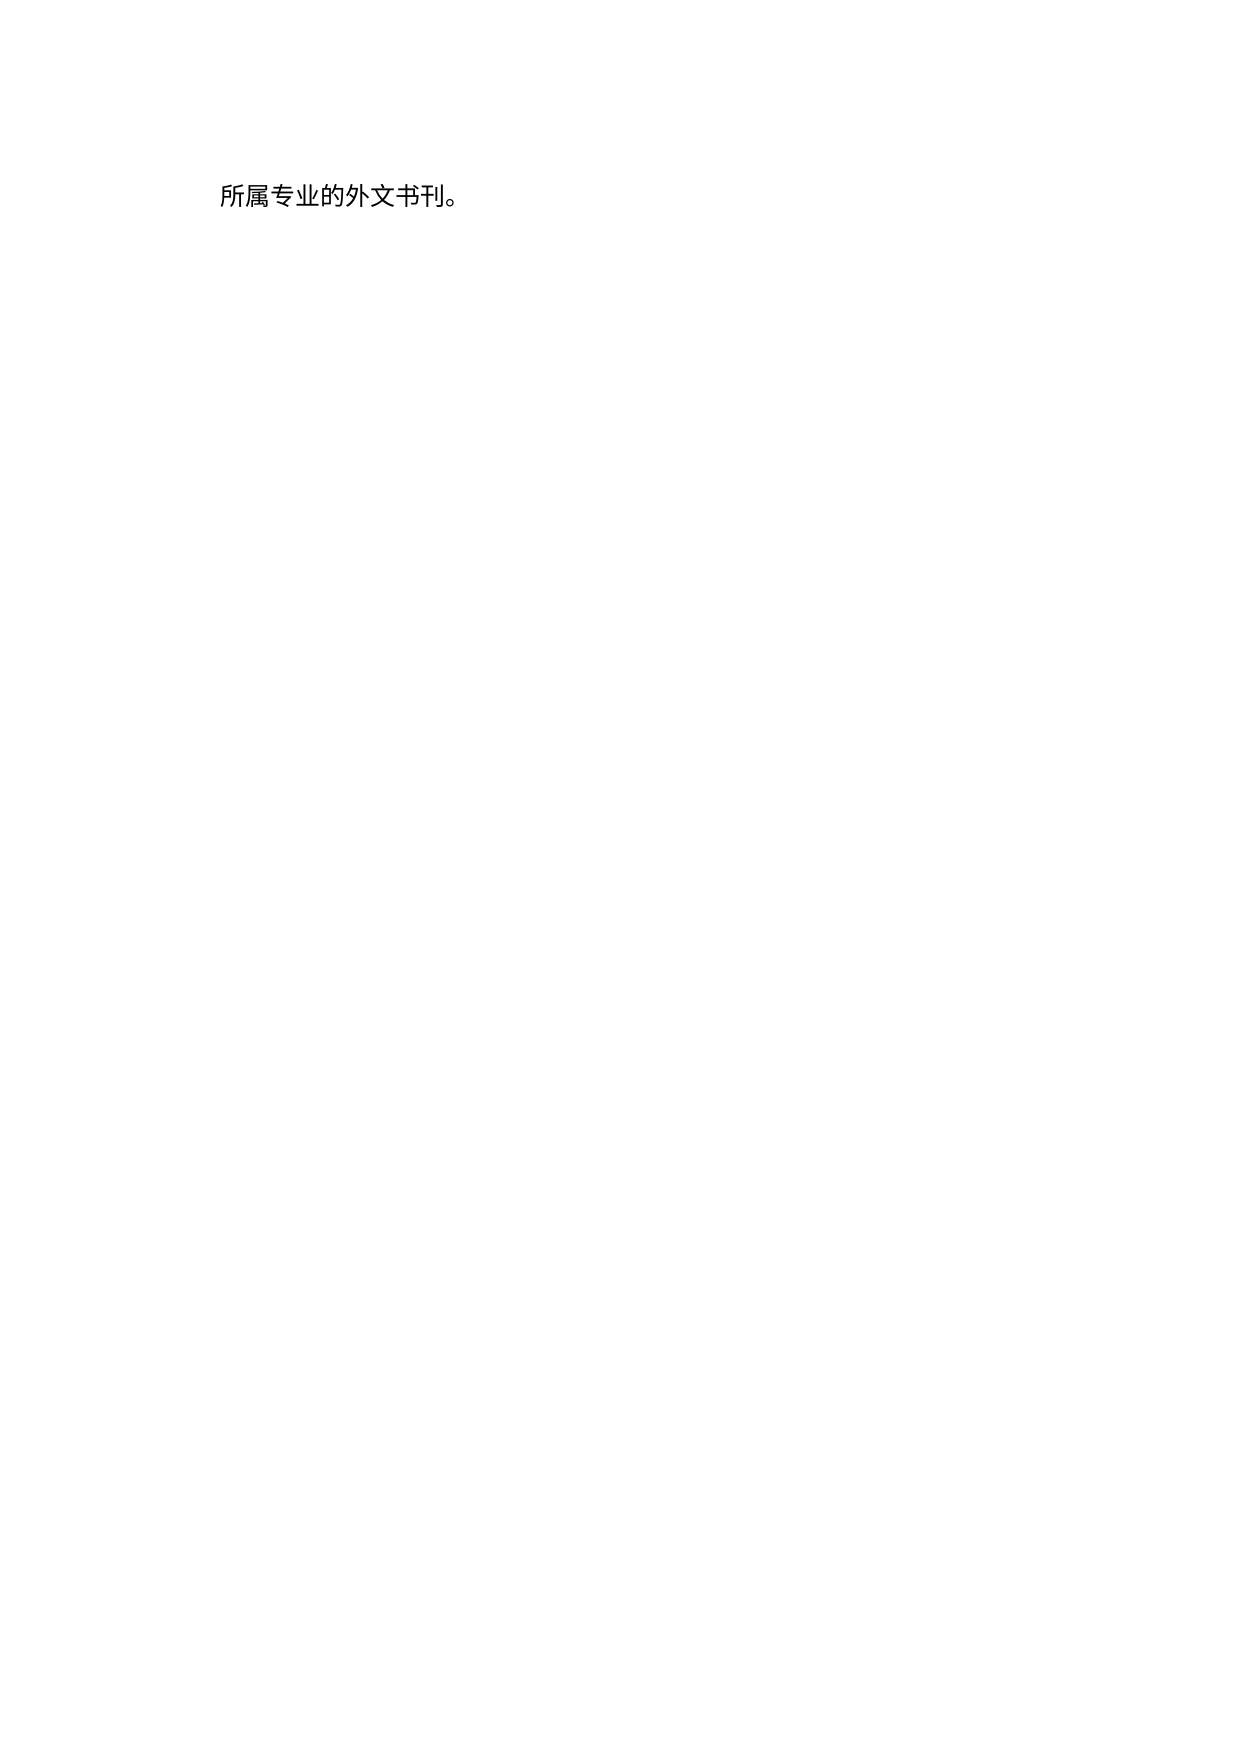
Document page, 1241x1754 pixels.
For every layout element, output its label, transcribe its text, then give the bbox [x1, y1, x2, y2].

text 所属专业的外文书刊。 [187, 162, 1053, 227]
